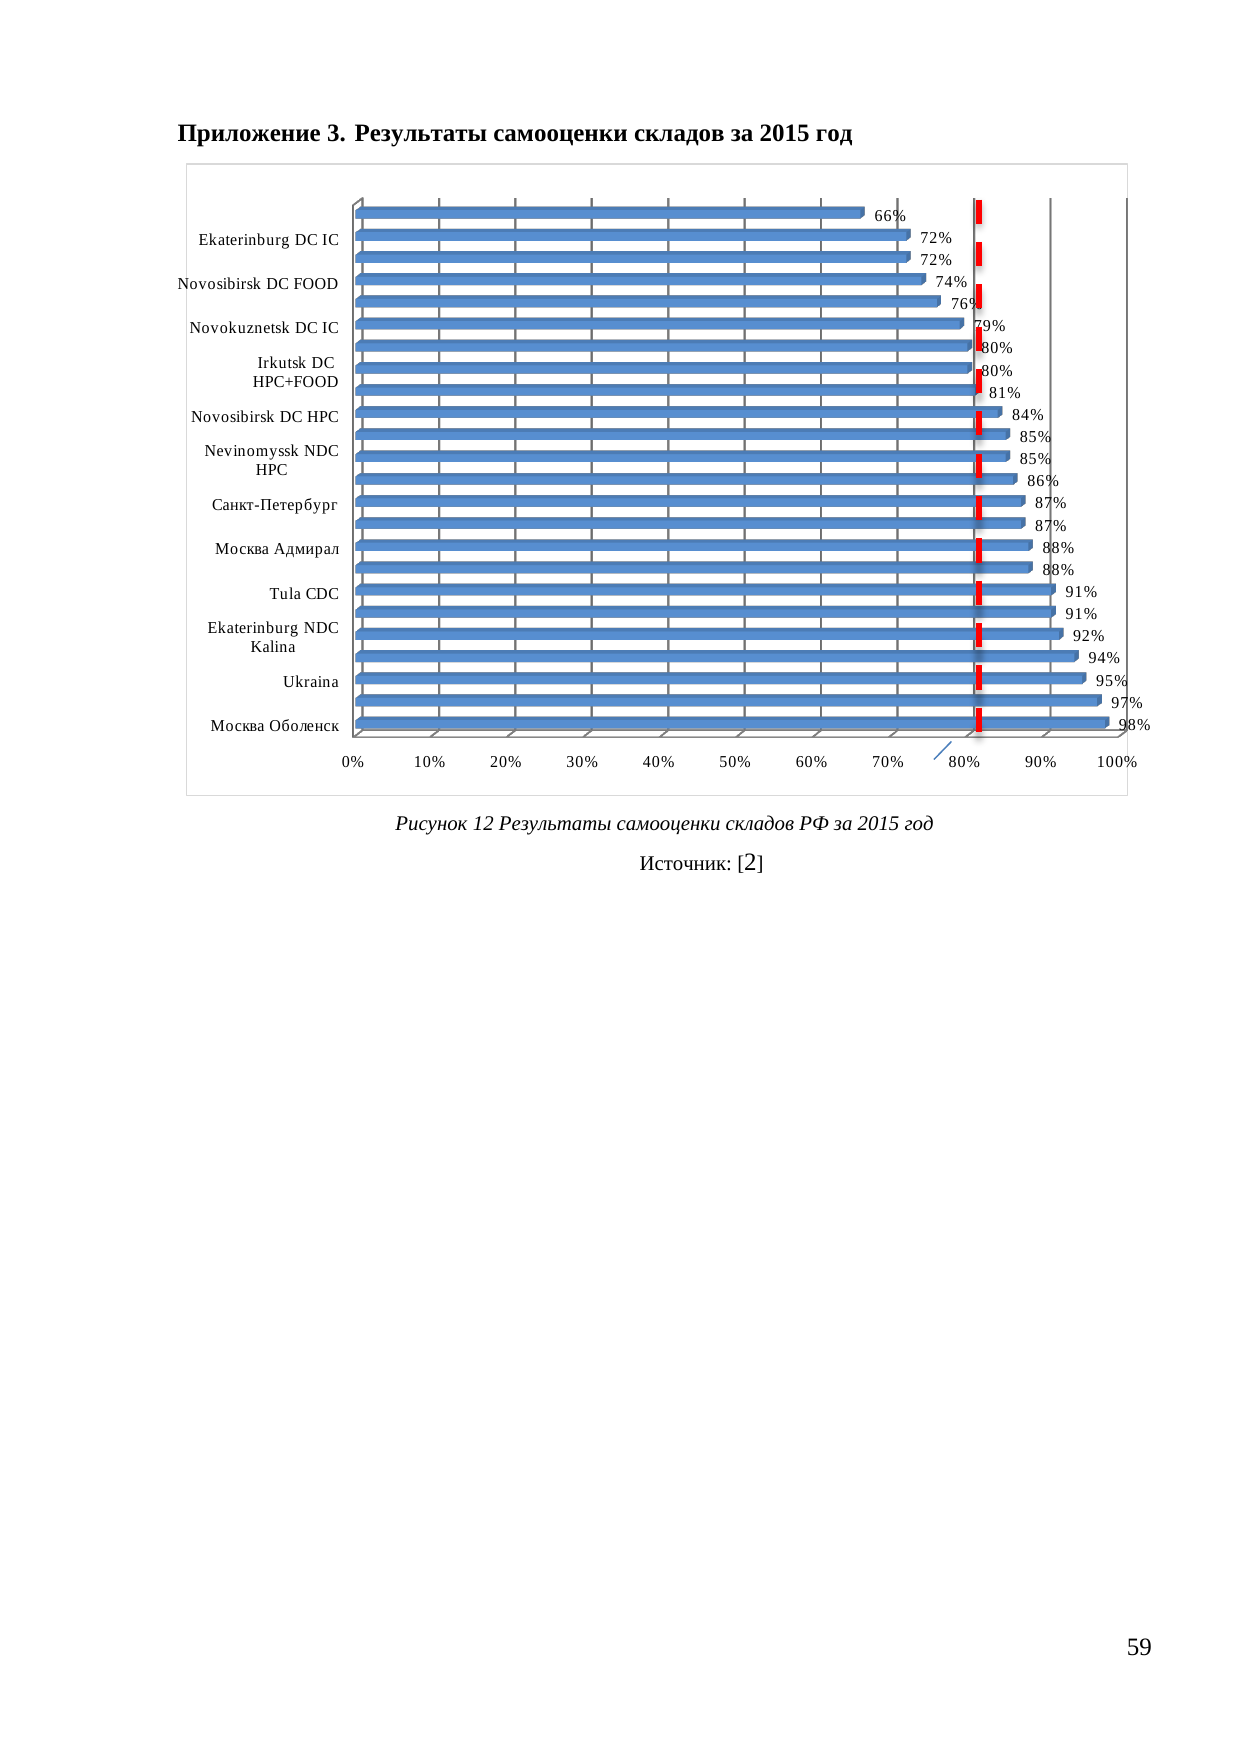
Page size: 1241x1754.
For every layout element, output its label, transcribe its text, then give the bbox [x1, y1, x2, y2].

text Рисунок 12 Результаты самооценки складов РФ за 2015 год [177, 811, 1152, 835]
text Источник: [2] [177, 847, 1152, 876]
text Результаты самооценки складов за 2015 год [177, 118, 1152, 147]
